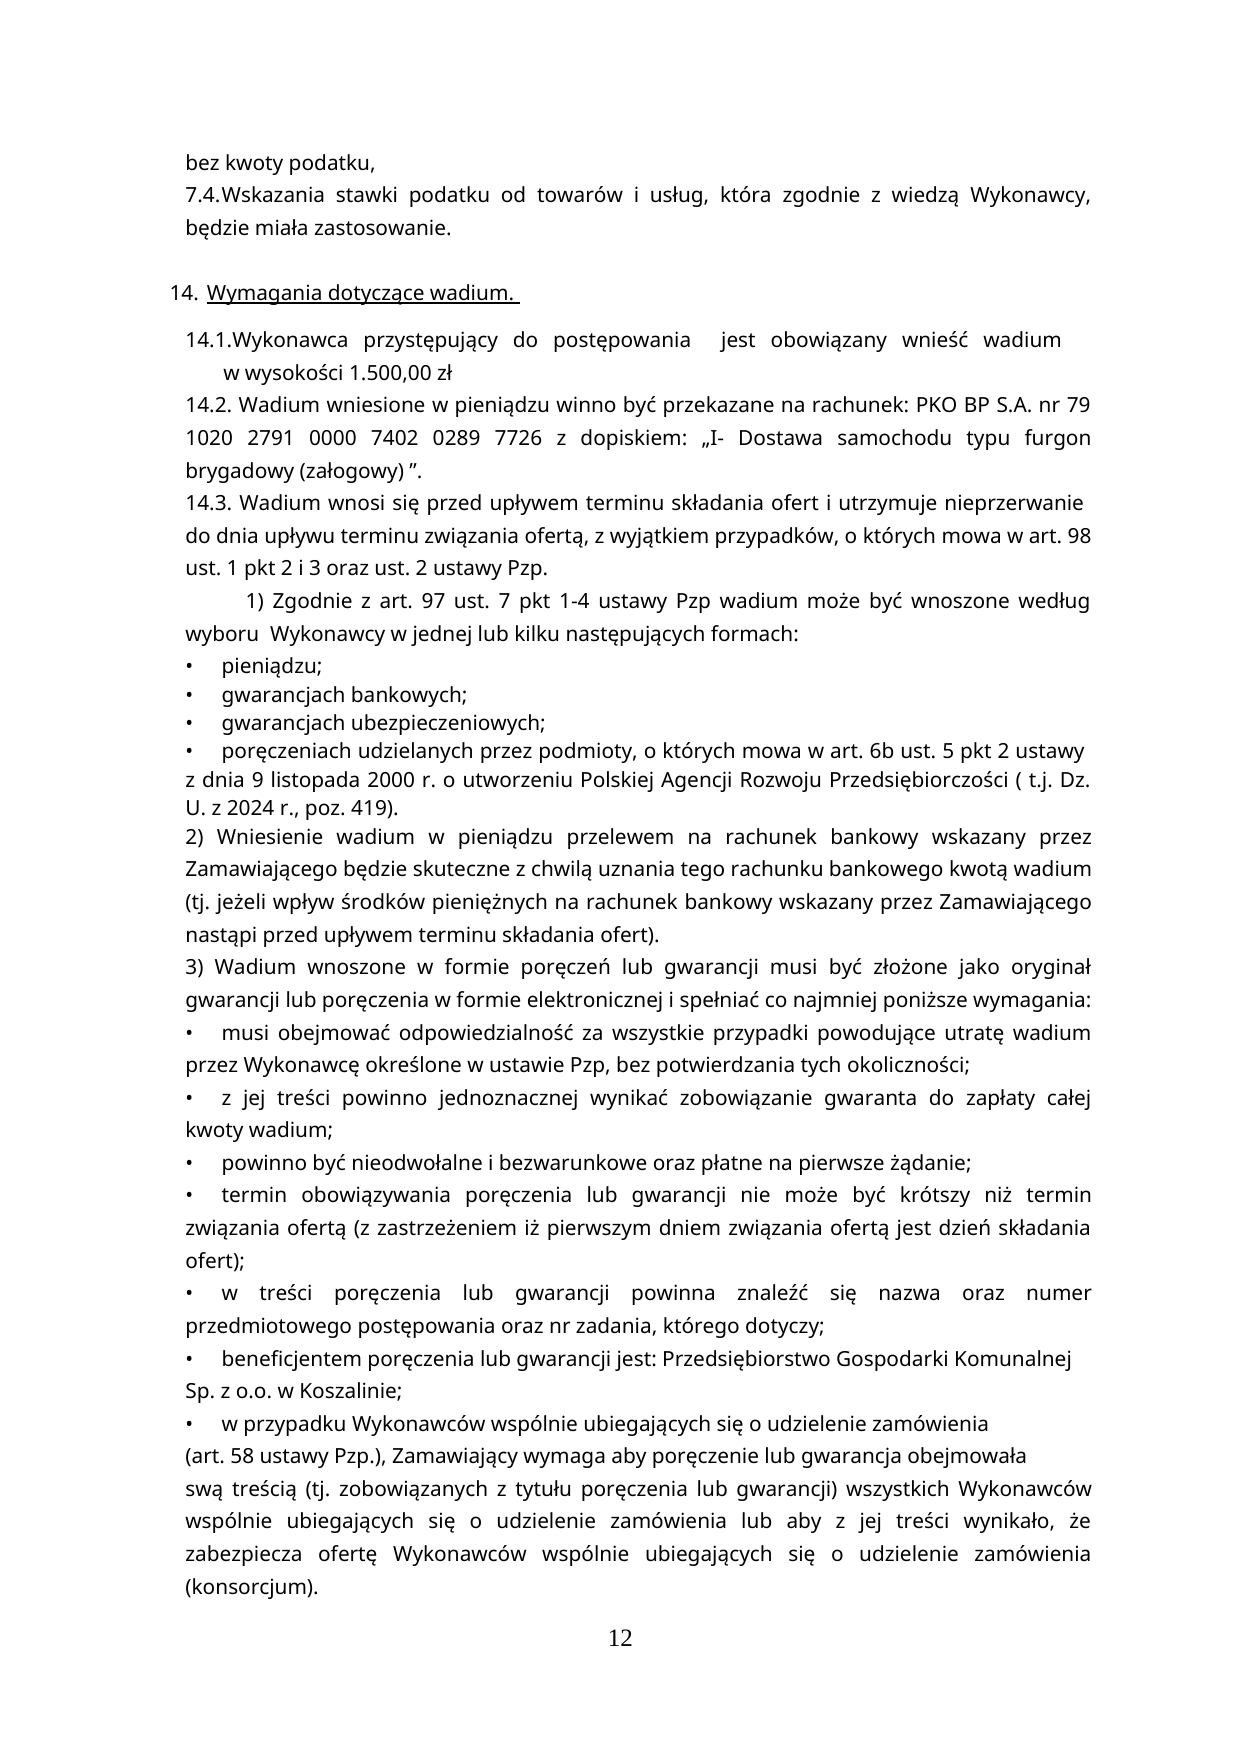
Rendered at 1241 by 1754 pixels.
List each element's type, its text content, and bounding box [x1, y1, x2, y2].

text 14.3. Wadium wnosi się przed upływem terminu składania ofert i utrzymuje nieprzerwanie do dnia upływu terminu związania ofertą, z wyjątkiem przypadków, o których mowa w art. 98 ust. 1 pkt 2 i 3 oraz ust. 2 ustawy Pzp. [185, 488, 1093, 582]
text • poręczeniach udzielanych przez podmioty, o których mowa w art. 6b ust. 5 pkt 2 ustawy z dnia 9 listopada 2000 r. o utworzeniu Polskiej Agencji Rozwoju Przedsiębiorczości ( t.j. Dz. U. z 2024 r., poz. 419). [185, 737, 1093, 822]
text 7.4. Wskazania stawki podatku od towarów i usług, która zgodnie z wiedzą Wykonawcy, będzie miała zastosowanie. [185, 180, 1093, 241]
text 2) Wniesienie wadium w pieniądzu przelewem na rachunek bankowy wskazany przez Zamawiającego będzie skuteczne z chwilą uznania tego rachunku bankowego kwotą wadium (tj. jeżeli wpływ środków pieniężnych na rachunek bankowy wskazany przez Zamawiającego nastąpi przed upływem terminu składania ofert). [185, 822, 1093, 948]
text (art. 58 ustawy Pzp.), Zamawiający wymaga aby poręczenie lub gwarancja obejmowała [185, 1441, 1093, 1470]
text swą treścią (tj. zobowiązanych z tytułu poręczenia lub gwarancji) wszystkich Wykonawców wspólnie ubiegających się o udzielenie zamówienia lub aby z jej treści wynikało, że zabezpiecza ofertę Wykonawców wspólnie ubiegających się o udzielenie zamówienia (konsorcjum). [185, 1474, 1093, 1600]
text Sp. z o.o. w Koszalinie; [185, 1376, 1093, 1405]
text • beneficjentem poręczenia lub gwarancji jest: Przedsiębiorstwo Gospodarki Komunalnej [185, 1344, 1093, 1372]
text • w treści poręczenia lub gwarancji powinna znaleźć się nazwa oraz numer przedmiotowego postępowania oraz nr zadania, którego dotyczy; [185, 1278, 1093, 1339]
text • z jej treści powinno jednoznacznej wynikać zobowiązanie gwaranta do zapłaty całej kwoty wadium; [185, 1083, 1093, 1144]
text • musi obejmować odpowiedzialność za wszystkie przypadki powodujące utratę wadium przez Wykonawcę określone w ustawie Pzp, bez potwierdzania tych okoliczności; [185, 1018, 1093, 1079]
text • pieniądzu; [185, 651, 1093, 680]
text • w przypadku Wykonawców wspólnie ubiegających się o udzielenie zamówienia [185, 1409, 1093, 1437]
text • gwarancjach bankowych; [185, 680, 1093, 708]
text • gwarancjach ubezpieczeniowych; [185, 708, 1093, 737]
text bez kwoty podatku, [185, 148, 1093, 176]
text 14.2. Wadium wniesione w pieniądzu winno być przekazane na rachunek: PKO BP S.A. nr 79 1020 2791 0000 7402 0289 7726 z dopiskiem: „I- Dostawa samochodu typu furgon brygadowy (załogowy) ”. [185, 391, 1093, 484]
text 1) Zgodnie z art. 97 ust. 7 pkt 1-4 ustawy Pzp wadium może być wnoszone według wyboru Wykonawcy w jednej lub kilku następujących formach: [185, 586, 1093, 647]
text • powinno być nieodwołalne i bezwarunkowe oraz płatne na pierwsze żądanie; [185, 1148, 1093, 1176]
text 14.1.Wykonawca przystępujący do postępowania jest obowiązany wnieść wadium w wysokości 1.500,00 zł [185, 325, 1093, 386]
text 14. Wymagania dotyczące wadium. [148, 278, 1093, 306]
text 3) Wadium wnoszone w formie poręczeń lub gwarancji musi być złożone jako oryginał gwarancji lub poręczenia w formie elektronicznej i spełniać co najmniej poniższe wymagania: [185, 952, 1093, 1013]
text • termin obowiązywania poręczenia lub gwarancji nie może być krótszy niż termin związania ofertą (z zastrzeżeniem iż pierwszym dniem związania ofertą jest dzień składania ofert); [185, 1181, 1093, 1274]
